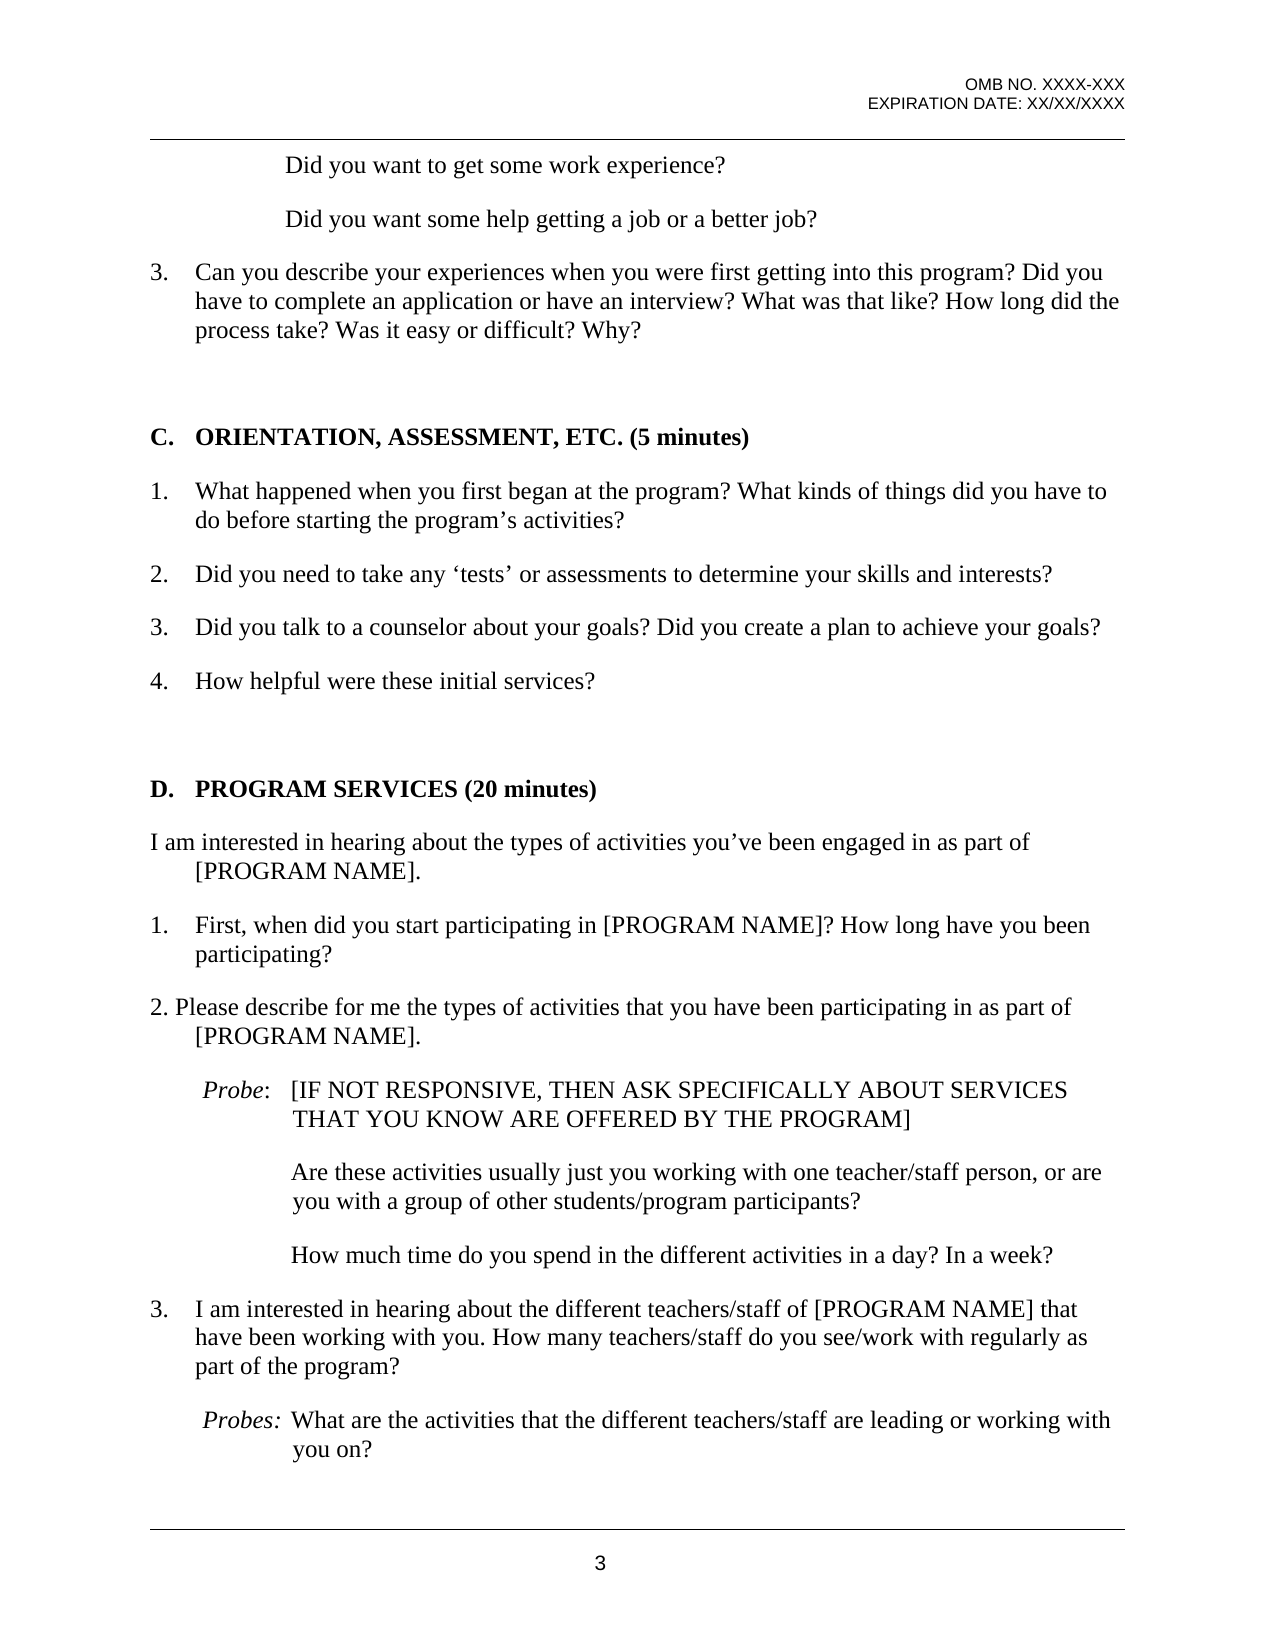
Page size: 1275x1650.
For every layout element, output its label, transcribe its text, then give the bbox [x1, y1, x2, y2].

text 2. Please describe for me the types of activities that you have been participating in as part of [PROGRAM NAME]. [150, 992, 1125, 1050]
text Probes: What are the activities that the different teachers/staff are leading or working with you on? [202, 1405, 1125, 1462]
text I am interested in hearing about the types of activities you’ve been engaged in as part of [PROGRAM NAME]. [150, 827, 1125, 885]
text 1. What happened when you first began at the program? What kinds of things did you have to do before starting the program’s activities? [150, 476, 1125, 534]
text C. ORIENTATION, ASSESSMENT, ETC. (5 minutes) [150, 422, 1125, 451]
text 4. How helpful were these initial services? [150, 666, 1125, 695]
text 3. Did you talk to a counselor about your goals? Did you create a plan to achieve your goals? [150, 612, 1125, 641]
text Probe: [IF NOT RESPONSIVE, THEN ASK SPECIFICALLY ABOUT SERVICES THAT YOU KNOW ARE OFFERED BY THE PROGRAM] [202, 1075, 1125, 1132]
text 2. Did you need to take any ‘tests’ or assessments to determine your skills and interests? [150, 559, 1125, 587]
text 3. Can you describe your experiences when you were first getting into this program? Did you have to complete an application or have an interview? What was that like? How long did the process take? Was it easy or difficult? Why? [150, 257, 1125, 344]
text 1. First, when did you start participating in [PROGRAM NAME]? How long have you been participating? [150, 910, 1125, 967]
text D. PROGRAM SERVICES (20 minutes) [150, 774, 1125, 802]
text Did you want some help getting a job or a better job? [150, 204, 1125, 232]
text 3. I am interested in hearing about the different teachers/staff of [PROGRAM NAME] that have been working with you. How many teachers/staff do you see/work with regularly as part of the program? [150, 1294, 1125, 1380]
text Are these activities usually just you working with one teacher/staff person, or are you with a group of other students/program participants? [202, 1157, 1125, 1215]
text Did you want to get some work experience? [150, 150, 1125, 179]
text How much time do you spend in the different activities in a day? In a week? [202, 1240, 1125, 1269]
